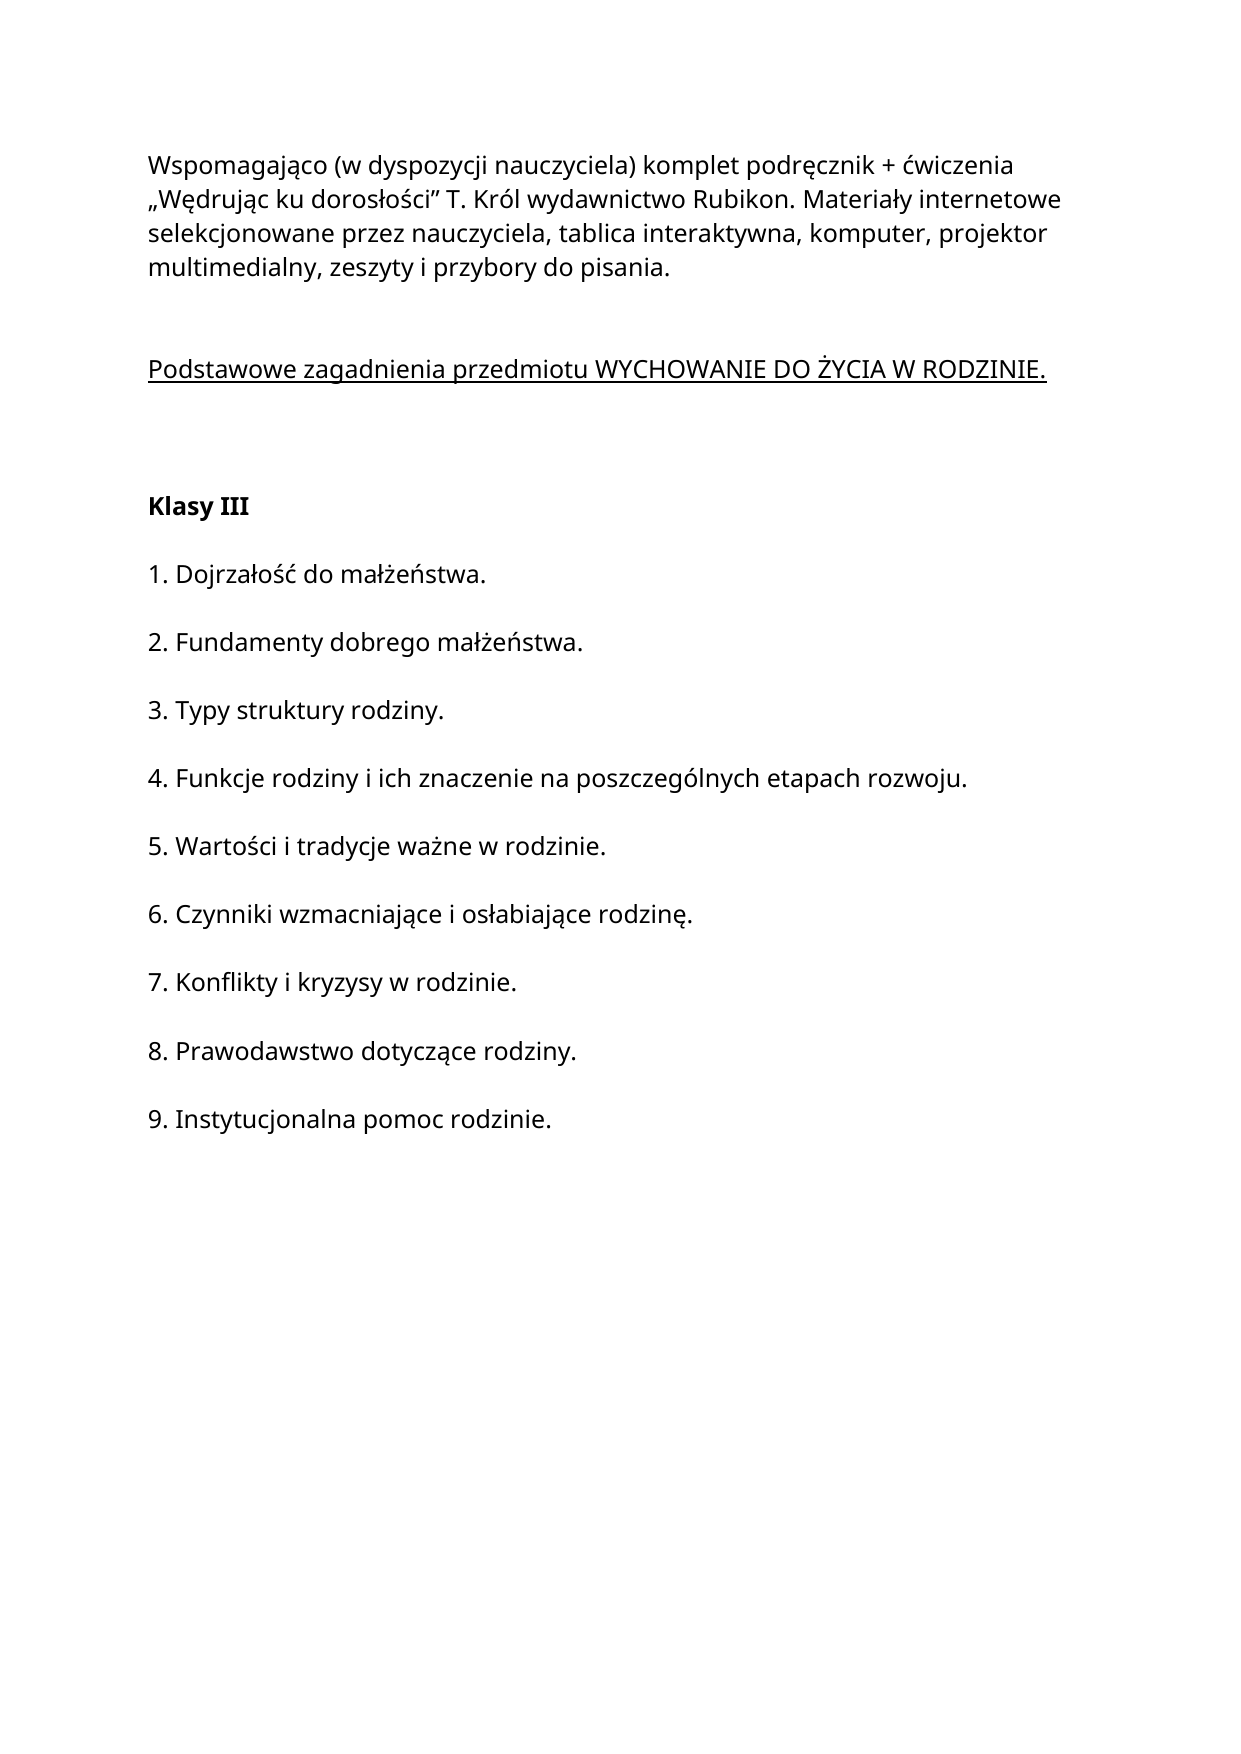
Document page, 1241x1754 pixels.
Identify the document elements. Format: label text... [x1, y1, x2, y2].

text 4. Funkcje rodziny i ich znaczenie na poszczególnych etapach rozwoju. [148, 761, 1093, 795]
text 8. Prawodawstwo dotyczące rodziny. [148, 1033, 1093, 1067]
text Wspomagająco (w dyspozycji nauczyciela) komplet podręcznik + ćwiczenia „Wędrując ku dorosłości” T. Król wydawnictwo Rubikon. Materiały internetowe selekcjonowane przez nauczyciela, tablica interaktywna, komputer, projektor multimedialny, zeszyty i przybory do pisania. [148, 148, 1093, 284]
text 2. Fundamenty dobrego małżeństwa. [148, 624, 1093, 658]
text Podstawowe zagadnienia przedmiotu WYCHOWANIE DO ŻYCIA W RODZINIE. [148, 352, 1093, 386]
text 9. Instytucjonalna pomoc rodzinie. [148, 1101, 1093, 1135]
text 5. Wartości i tradycje ważne w rodzinie. [148, 829, 1093, 863]
text 7. Konflikty i kryzysy w rodzinie. [148, 965, 1093, 999]
text 3. Typy struktury rodziny. [148, 693, 1093, 727]
text 6. Czynniki wzmacniające i osłabiające rodzinę. [148, 897, 1093, 931]
text Klasy III [148, 488, 1093, 522]
text 1. Dojrzałość do małżeństwa. [148, 556, 1093, 590]
